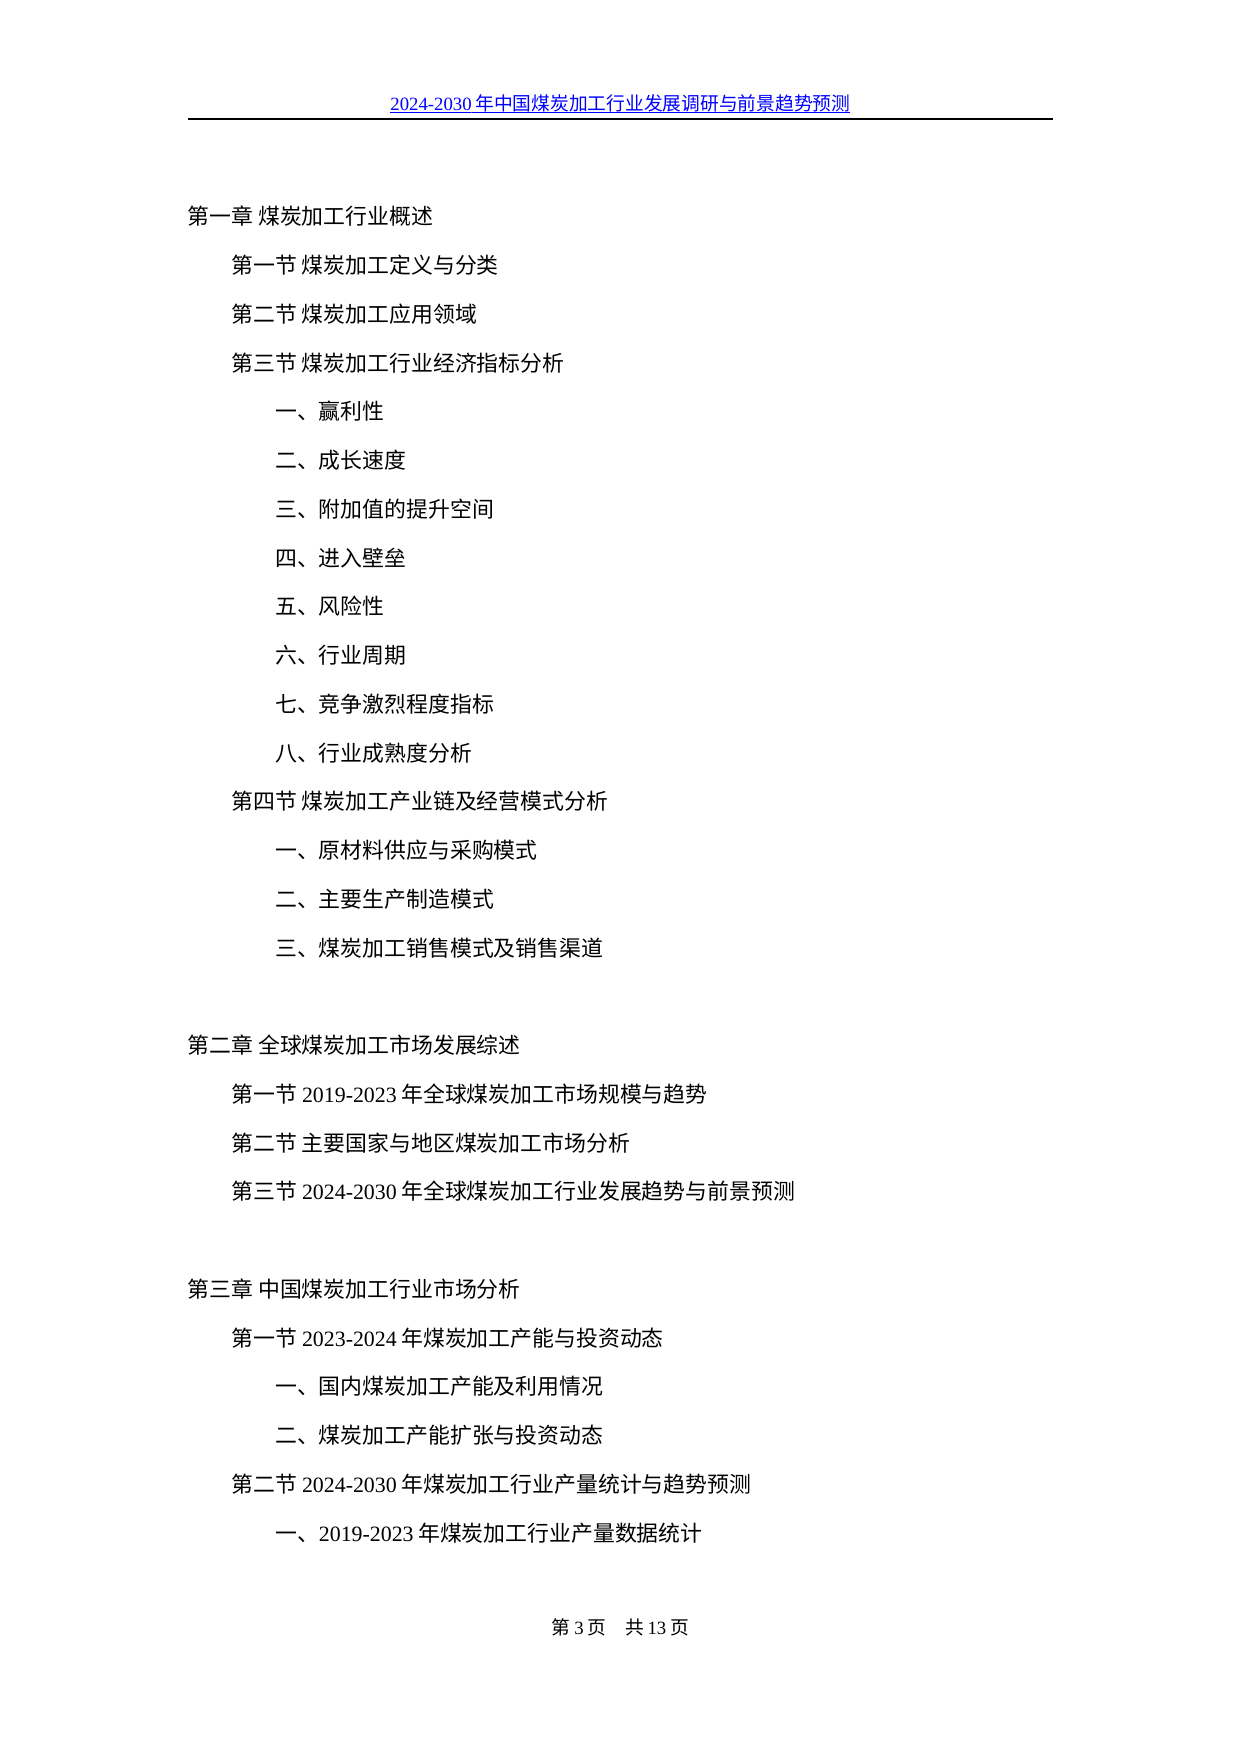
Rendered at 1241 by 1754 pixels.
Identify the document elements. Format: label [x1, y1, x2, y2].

text [187, 150, 1053, 1548]
